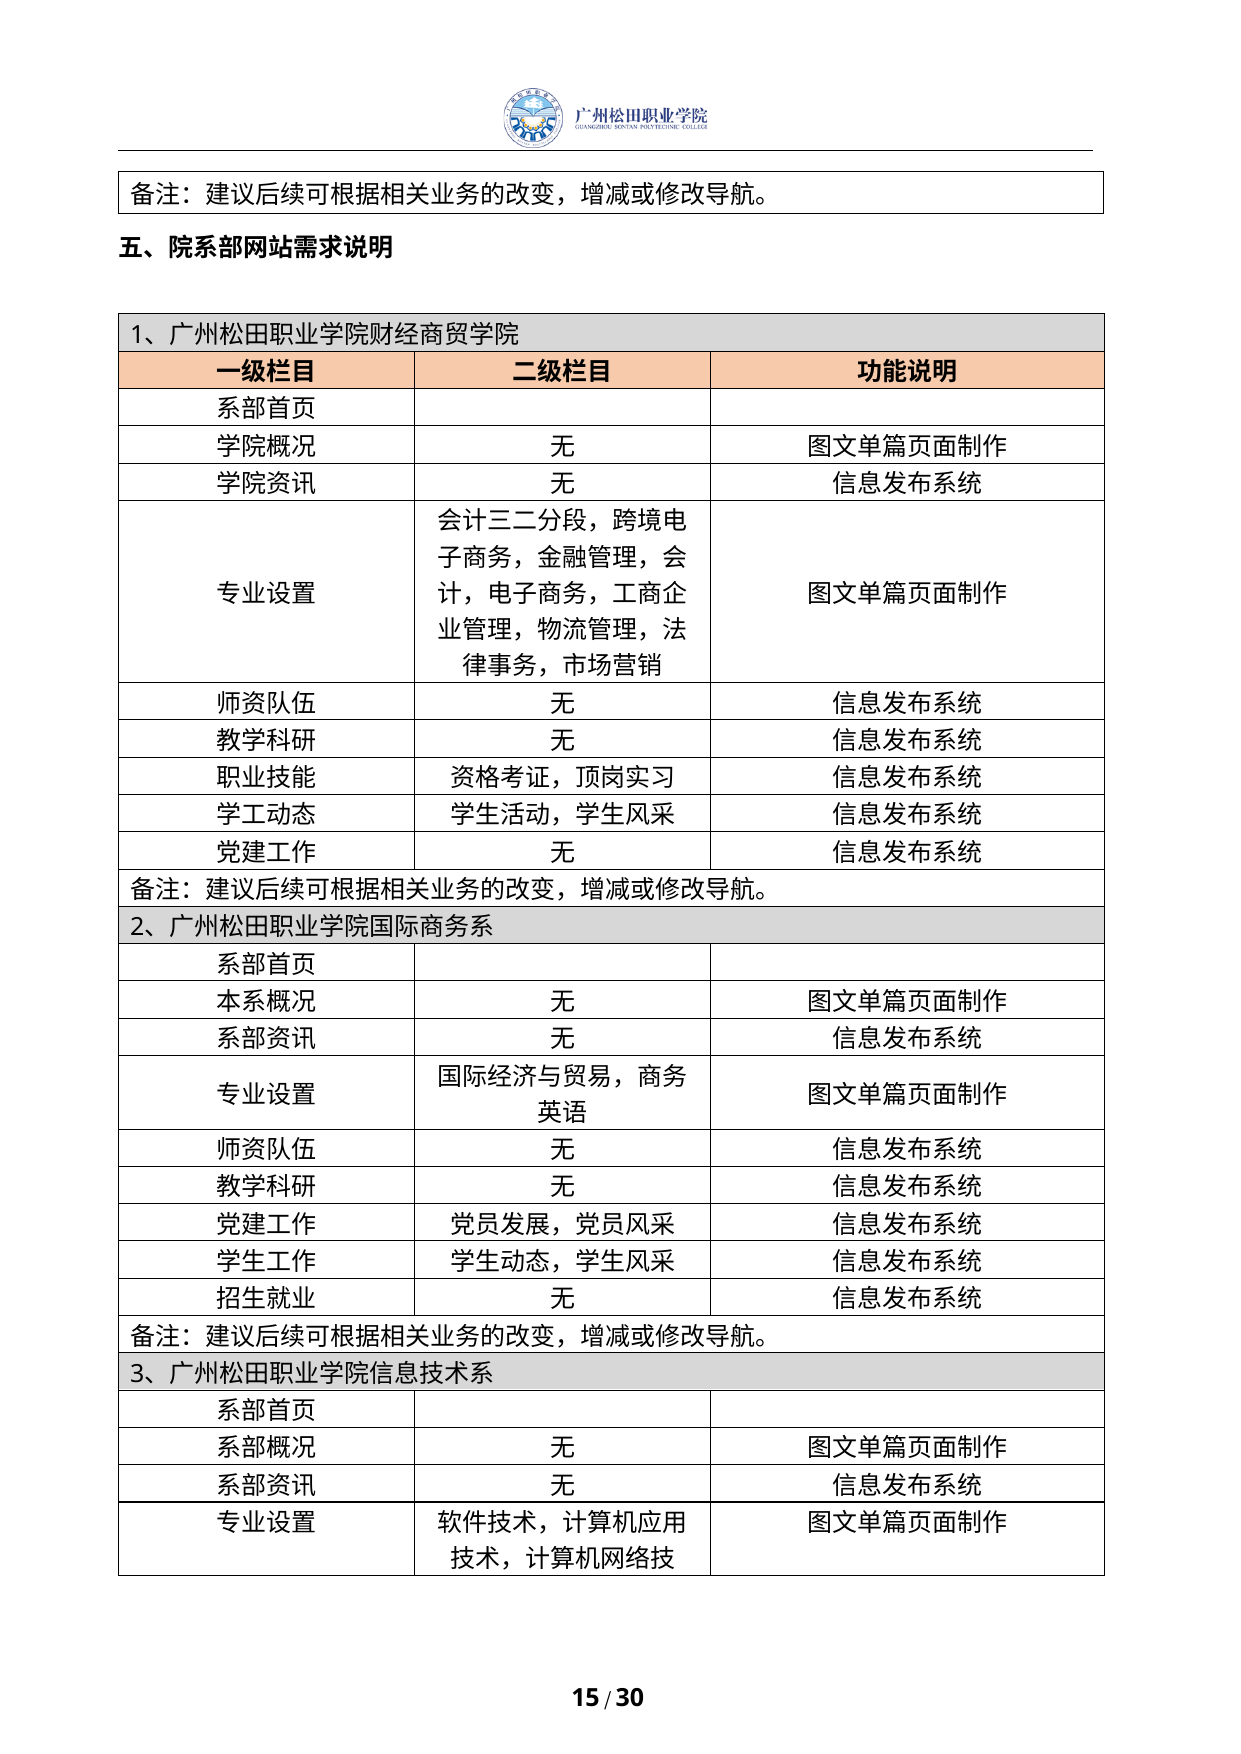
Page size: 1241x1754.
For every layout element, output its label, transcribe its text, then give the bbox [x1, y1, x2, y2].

table_cell 无 [415, 1167, 710, 1203]
table_cell [415, 1391, 710, 1427]
table_cell 招生就业 [119, 1279, 414, 1315]
table_cell 学院概况 [119, 426, 414, 462]
table_cell 教学科研 [119, 720, 414, 757]
table_cell 信息发布系统 [711, 1167, 1104, 1203]
table_cell [711, 389, 1104, 425]
table_cell 系部资讯 [119, 1019, 414, 1055]
table_cell 无 [415, 1428, 710, 1464]
table_cell [415, 944, 710, 980]
table_cell 无 [415, 981, 710, 1018]
table_cell 学生动态，学生风采 [415, 1241, 710, 1278]
table_cell 专业设置 [119, 501, 414, 682]
table_cell 会计三二分段，跨境电子商务，金融管理，会计，电子商务，工商企业管理，物流管理，法律事务，市场营销 [415, 501, 710, 682]
table_cell 国际经济与贸易，商务英语 [415, 1056, 710, 1128]
table_cell [711, 944, 1104, 980]
table_cell 图文单篇页面制作 [711, 981, 1104, 1018]
table_cell 党员发展，党员风采 [415, 1204, 710, 1240]
table_cell 信息发布系统 [711, 1019, 1104, 1055]
table_cell 党建工作 [119, 832, 414, 868]
table_cell 信息发布系统 [711, 1204, 1104, 1240]
table_cell 资格考证，顶岗实习 [415, 758, 710, 794]
table_cell 信息发布系统 [711, 795, 1104, 831]
table_cell 图文单篇页面制作 [711, 501, 1104, 682]
table_cell 无 [415, 832, 710, 868]
table_cell 本系概况 [119, 981, 414, 1018]
table_cell 备注：建议后续可根据相关业务的改变，增减或修改导航。 [119, 870, 1104, 906]
table_cell 无 [415, 683, 710, 719]
table_cell 师资队伍 [119, 1130, 414, 1166]
table_cell 信息发布系统 [711, 1465, 1104, 1501]
table_cell 无 [415, 426, 710, 462]
table_cell 无 [415, 464, 710, 500]
table_cell 2、广州松田职业学院国际商务系 [119, 907, 1104, 943]
table_cell 图文单篇页面制作 [711, 1056, 1104, 1128]
table_cell 系部资讯 [119, 1465, 414, 1501]
table_header 1、广州松田职业学院财经商贸学院 [119, 314, 1104, 351]
table_cell [711, 1391, 1104, 1427]
table_cell 无 [415, 1019, 710, 1055]
table_cell 教学科研 [119, 1167, 414, 1203]
table_cell 信息发布系统 [711, 720, 1104, 757]
table_cell 学院资讯 [119, 464, 414, 500]
table_cell 学工动态 [119, 795, 414, 831]
table_cell 学生活动，学生风采 [415, 795, 710, 831]
table_cell 无 [415, 1130, 710, 1166]
table_cell 信息发布系统 [711, 464, 1104, 500]
table_cell 一级栏目 [119, 352, 414, 388]
table_cell 信息发布系统 [711, 758, 1104, 794]
table_cell 职业技能 [119, 758, 414, 794]
table_cell 信息发布系统 [711, 832, 1104, 868]
table_cell 信息发布系统 [711, 1241, 1104, 1278]
table_cell 系部首页 [119, 1391, 414, 1427]
table_cell 专业设置 [119, 1503, 414, 1575]
table_cell 系部首页 [119, 389, 414, 425]
table_cell 信息发布系统 [711, 1279, 1104, 1315]
table_cell 学生工作 [119, 1241, 414, 1278]
table_cell 备注：建议后续可根据相关业务的改变，增减或修改导航。 [119, 1316, 1104, 1352]
table_cell 软件技术，计算机应用技术，计算机网络技术，电子商务技术，云计算技术与应用 [415, 1503, 710, 1575]
table_cell 功能说明 [711, 352, 1104, 388]
table_cell 图文单篇页面制作 [711, 1428, 1104, 1464]
table_cell 系部概况 [119, 1428, 414, 1464]
table_cell 无 [415, 720, 710, 757]
table_cell 无 [415, 1465, 710, 1501]
table_cell 信息发布系统 [711, 683, 1104, 719]
table_cell 备注：建议后续可根据相关业务的改变，增减或修改导航。 [119, 172, 1103, 212]
picture [503, 88, 708, 148]
table_cell [415, 389, 710, 425]
table_cell 无 [415, 1279, 710, 1315]
table_cell 图文单篇页面制作 [711, 426, 1104, 462]
table_cell 专业设置 [119, 1056, 414, 1128]
table_cell 图文单篇页面制作 [711, 1503, 1104, 1575]
text 五、院系部网站需求说明 [118, 214, 1093, 278]
table_cell 党建工作 [119, 1204, 414, 1240]
table_cell 3、广州松田职业学院信息技术系 [119, 1353, 1104, 1389]
table_cell 二级栏目 [415, 352, 710, 388]
table_cell 系部首页 [119, 944, 414, 980]
table_cell 师资队伍 [119, 683, 414, 719]
table_cell 信息发布系统 [711, 1130, 1104, 1166]
